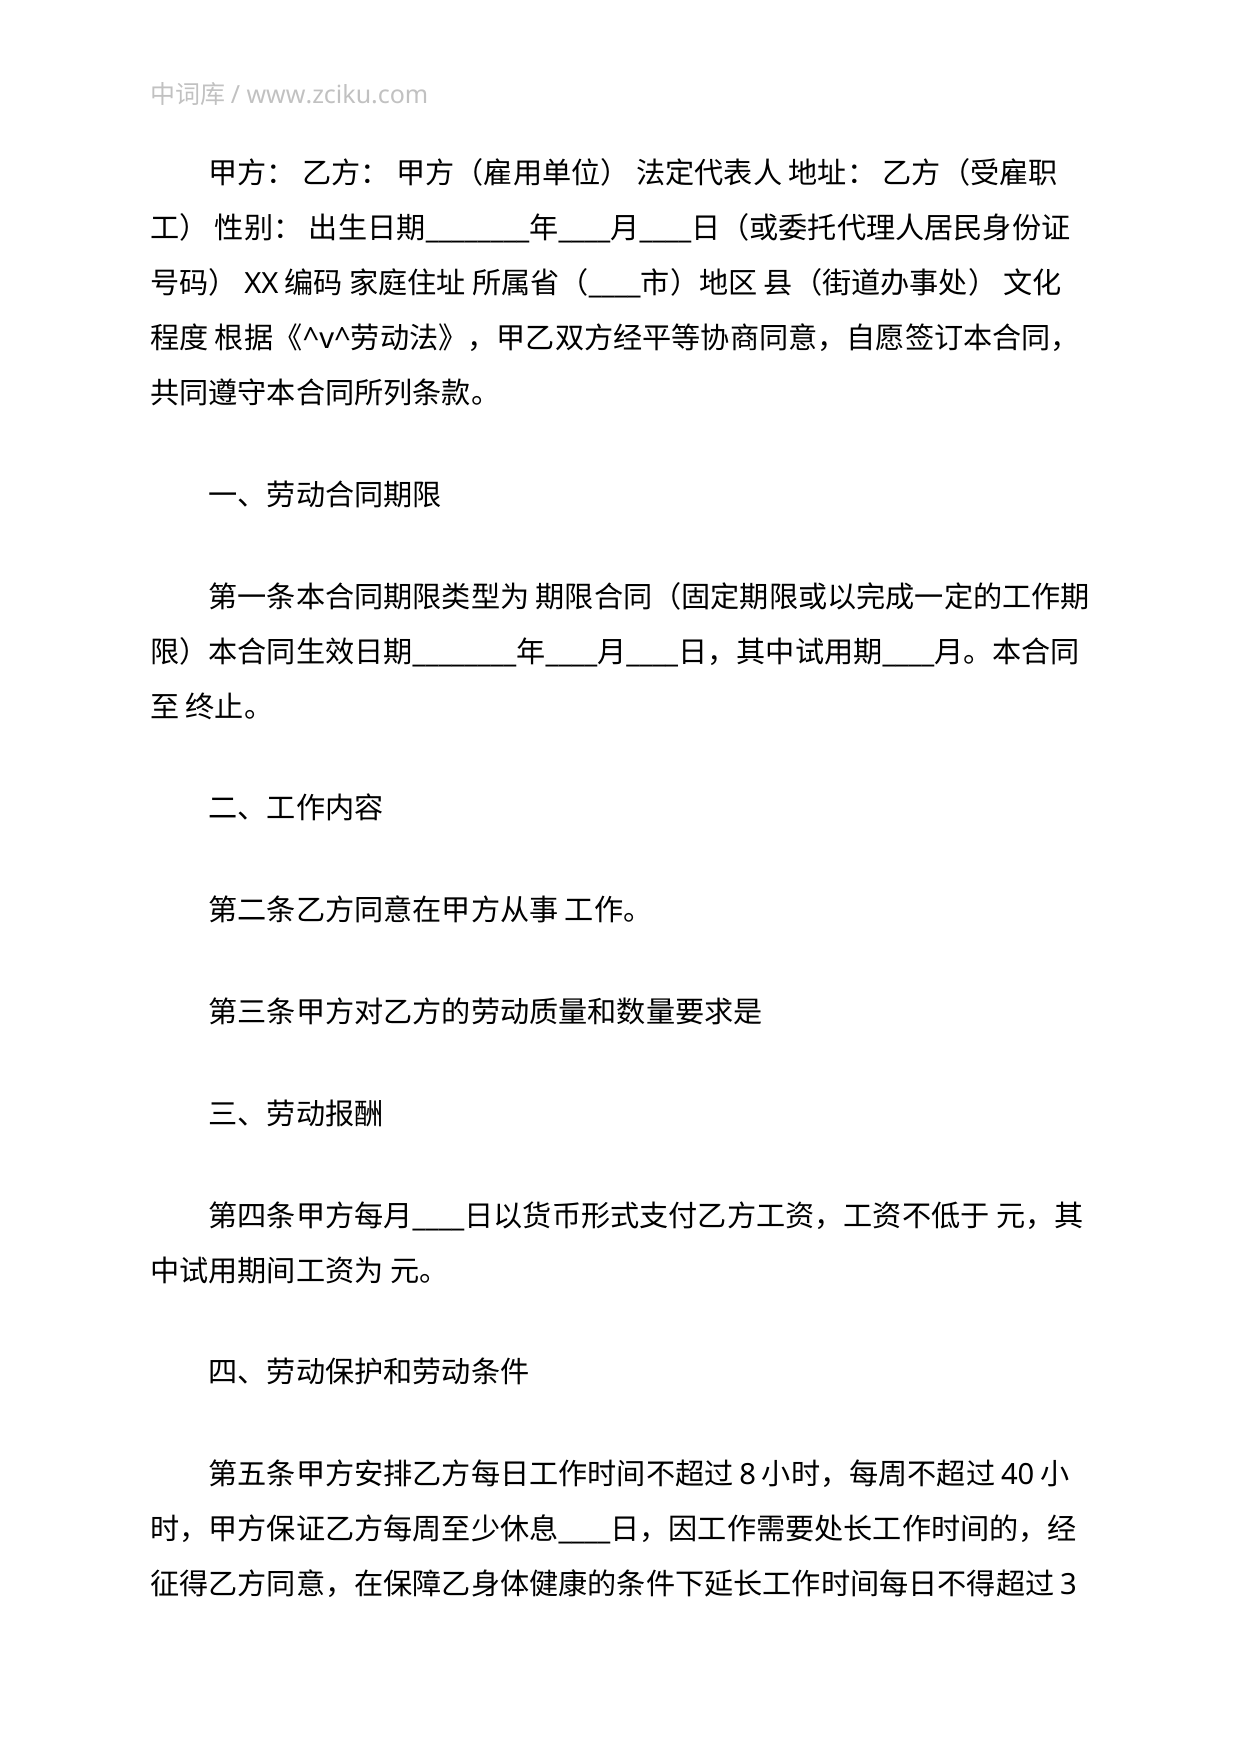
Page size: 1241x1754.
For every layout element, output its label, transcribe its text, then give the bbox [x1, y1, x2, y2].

text 四、劳动保护和劳动条件 [150, 1349, 1090, 1391]
text 三、劳动报酬 [150, 1090, 1090, 1133]
text 第三条甲方对乙方的劳动质量和数量要求是 [150, 989, 1090, 1031]
text 二、工作内容 [150, 785, 1090, 827]
text 第二条乙方同意在甲方从事 工作。 [150, 887, 1090, 929]
text 第一条本合同期限类型为 期限合同（固定期限或以完成一定的工作期限）本合同生效日期________年____月____日，其中试用期____月。本合同至 终止。 [150, 573, 1090, 726]
text 一、劳动合同期限 [150, 472, 1090, 514]
text 甲方： 乙方： 甲方（雇用单位） 法定代表人 地址： 乙方（受雇职工） 性别： 出生日期________年____月____日（或委托代理人居民身份证号码） XX编码 家庭住址 所属省（____市）地区 县（街道办事处） 文化程度 根据《^v^劳动法》，甲乙双方经平等协商同意，自愿签订本合同，共同遵守本合同所列条款。 [150, 150, 1090, 412]
text 第四条甲方每月____日以货币形式支付乙方工资，工资不低于 元，其中试用期间工资为 元。 [150, 1192, 1090, 1289]
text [150, 1451, 1090, 1603]
